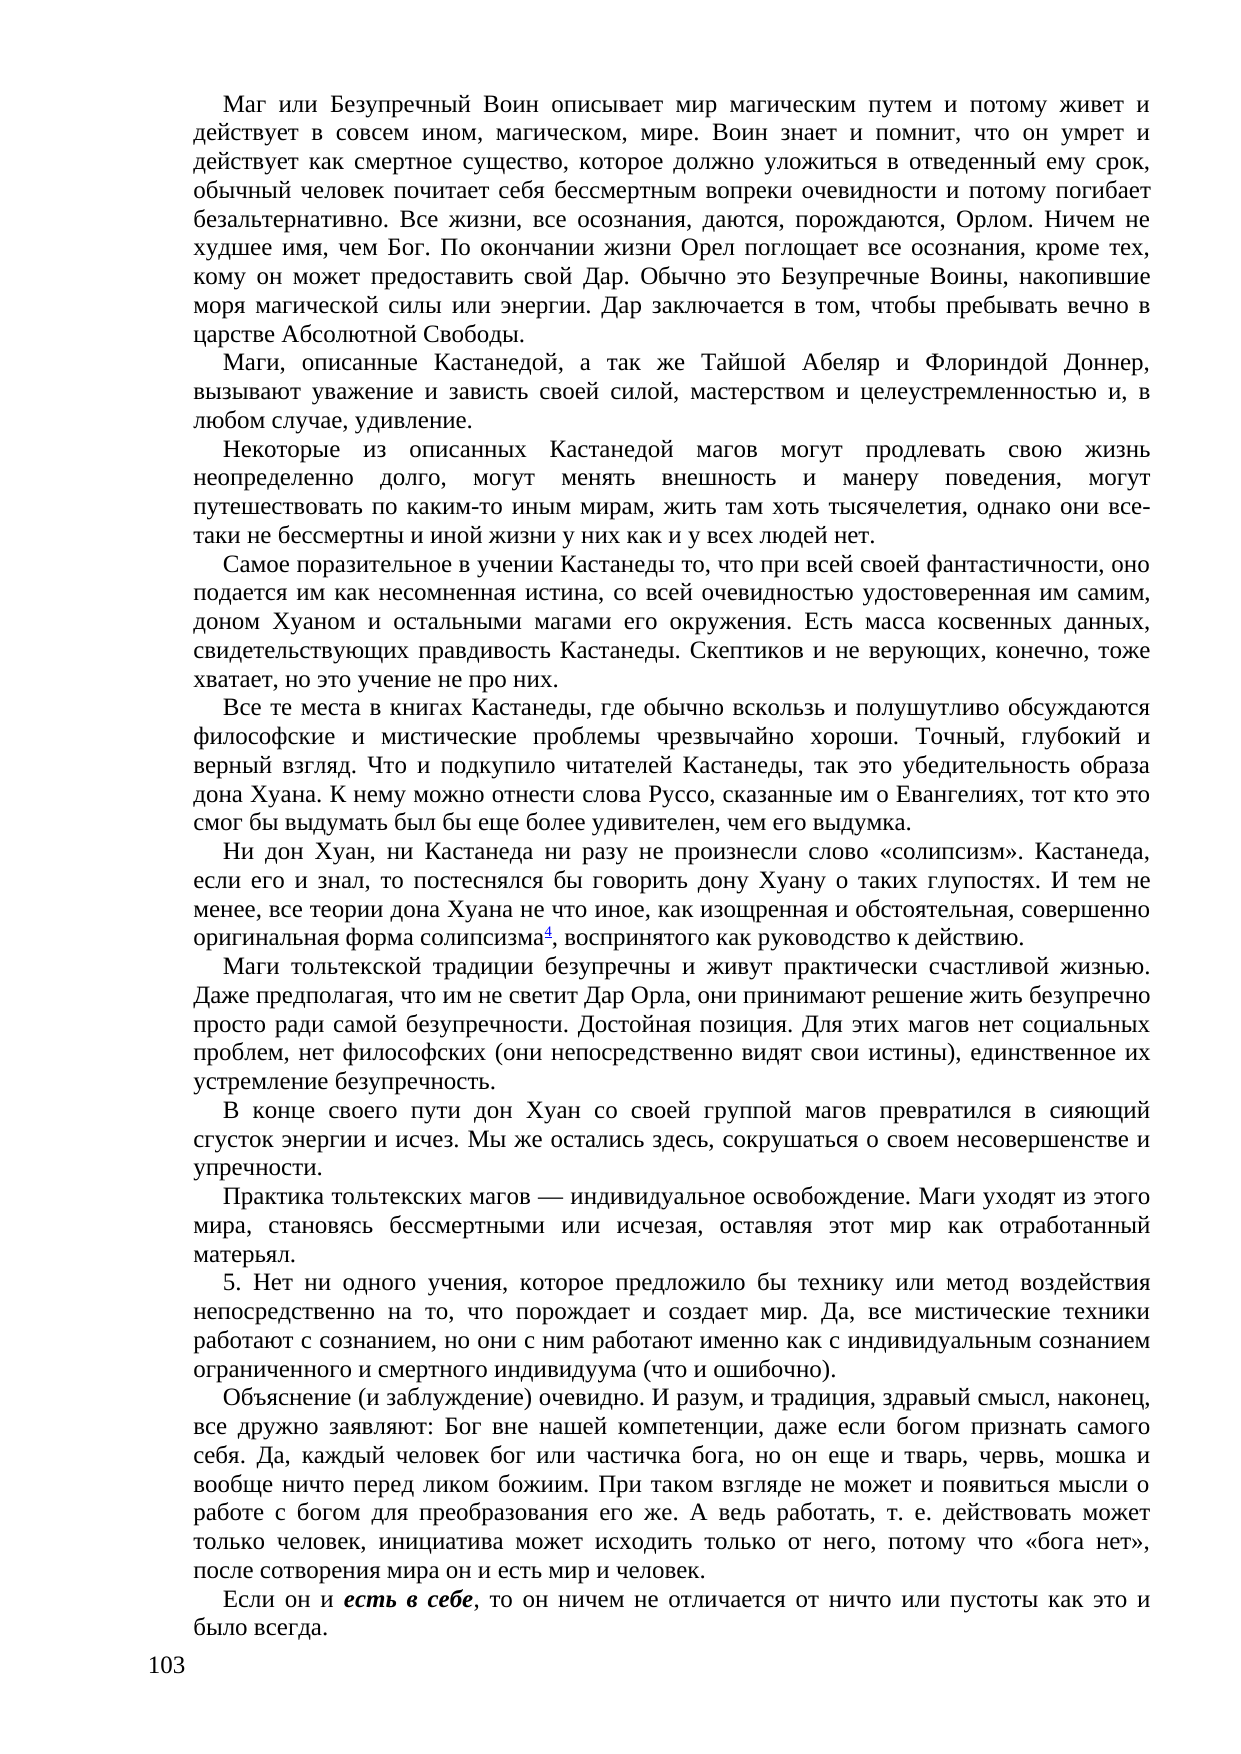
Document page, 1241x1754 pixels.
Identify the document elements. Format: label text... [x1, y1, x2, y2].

text Самое поразительное в учении Кастанеды то, что при всей своей фантастичности, оно подается им как несомненная истина, со всей очевидностью удостоверенная им самим, доном Хуаном и остальными магами его окружения. Есть масса косвенных данных, свидетельствующих правдивость Кастанеды. Скептиков и не верующих, конечно, тоже хватает, но это учение не про них. [193, 549, 1152, 692]
text В конце своего пути дон Хуан со своей группой магов превратился в сияющий сгусток энергии и исчез. Мы же остались здесь, сокрушаться о своем несовершенстве и упречности. [193, 1095, 1152, 1181]
text 5. Нет ни одного учения, которое предложило бы технику или метод воздействия непосредственно на то, что порождает и создает мир. Да, все мистические техники работают с сознанием, но они с ним работают именно как с индивидуальным сознанием ограниченного и смертного индивидуума (что и ошибочно). [193, 1267, 1152, 1382]
text Объяснение (и заблуждение) очевидно. И разум, и традиция, здравый смысл, наконец, все дружно заявляют: Бог вне нашей компетенции, даже если богом признать самого себя. Да, каждый человек бог или частичка бога, но он еще и тварь, червь, мошка и вообще ничто перед ликом божиим. При таком взгляде не может и появиться мысли о работе с богом для преобразования его же. А ведь работать, т. е. действовать может только человек, инициатива может исходить только от него, потому что «бога нет», после сотворения мира он и есть мир и человек. [193, 1382, 1152, 1584]
text Некоторые из описанных Кастанедой магов могут продлевать свою жизнь неопределенно долго, могут менять внешность и манеру поведения, могут путешествовать по каким-то иным мирам, жить там хоть тысячелетия, однако они все-таки не бессмертны и иной жизни у них как и у всех людей нет. [193, 434, 1152, 549]
text Практика тольтекских магов — индивидуальное освобождение. Маги уходят из этого мира, становясь бессмертными или исчезая, оставляя этот мир как отработанный матерьял. [193, 1181, 1152, 1267]
text Маг или Безупречный Воин описывает мир магическим путем и потому живет и действует в совсем ином, магическом, мире. Воин знает и помнит, что он умрет и действует как смертное существо, которое должно уложиться в отведенный ему срок, обычный человек почитает себя бессмертным вопреки очевидности и потому погибает безальтернативно. Все жизни, все осознания, даются, порождаются, Орлом. Ничем не худшее имя, чем Бог. По окончании жизни Орел поглощает все осознания, кроме тех, кому он может предоставить свой Дар. Обычно это Безупречные Воины, накопившие моря магической силы или энергии. Дар заключается в том, чтобы пребывать вечно в царстве Абсолютной Свободы. [193, 89, 1152, 347]
text Маги, описанные Кастанедой, а так же Тайшой Абеляр и Флориндой Доннер, вызывают уважение и зависть своей силой, мастерством и целеустремленностью и, в любом случае, удивление. [193, 347, 1152, 434]
text Все те места в книгах Кастанеды, где обычно вскользь и полушутливо обсуждаются философские и мистические проблемы чрезвычайно хороши. Точный, глубокий и верный взгляд. Что и подкупило читателей Кастанеды, так это убедительность образа дона Хуана. К нему можно отнести слова Руссо, сказанные им о Евангелиях, тот кто это смог бы выдумать был бы еще более удивителен, чем его выдумка. [193, 692, 1152, 836]
text Ни дон Хуан, ни Кастанеда ни разу не произнесли слово «солипсизм». Кастанеда, если его и знал, то постеснялся бы говорить дону Хуану о таких глупостях. И тем не менее, все теории дона Хуана не что иное, как изощренная и обстоятельная, совершенно оригинальная форма солипсизма4, воспринятого как руководство к действию. [193, 836, 1152, 951]
text Если он и есть в себе, то он ничем не отличается от ничто или пустоты как это и было всегда. [193, 1584, 1152, 1641]
text Маги тольтекской традиции безупречны и живут практически счастливой жизнью. Даже предполагая, что им не светит Дар Орла, они принимают решение жить безупречно просто ради самой безупречности. Достойная позиция. Для этих магов нет социальных проблем, нет философских (они непосредственно видят свои истины), единственное их устремление безупречность. [193, 951, 1152, 1095]
